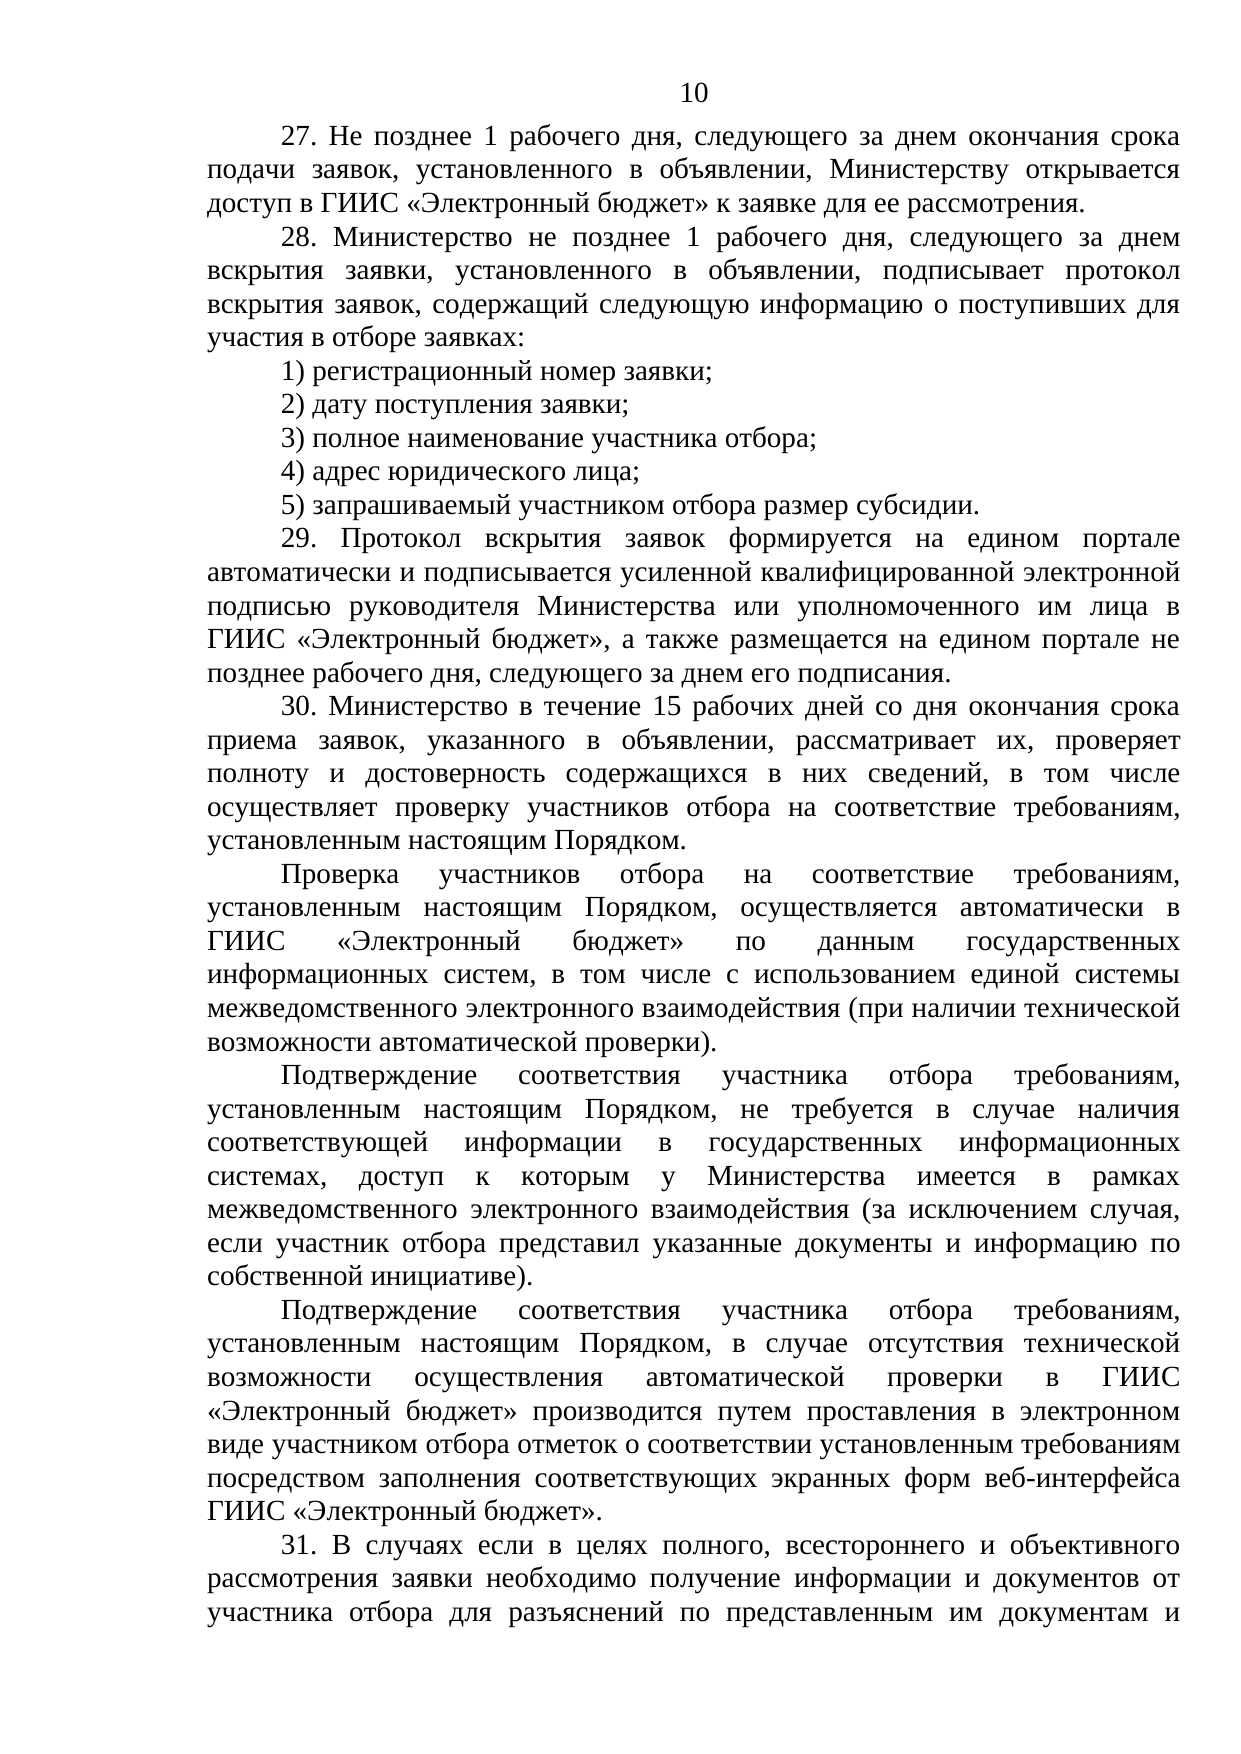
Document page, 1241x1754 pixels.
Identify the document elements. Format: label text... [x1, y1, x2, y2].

text 4) адрес юридического лица; [207, 453, 1181, 487]
text 28. Министерство не позднее 1 рабочего дня, следующего за днем вскрытия заявки, установленного в объявлении, подписывает протокол вскрытия заявок, содержащий следующую информацию о поступивших для участия в отборе заявках: [207, 219, 1181, 353]
text 27. Не позднее 1 рабочего дня, следующего за днем окончания срока подачи заявок, установленного в объявлении, Министерству открывается доступ в ГИИС «Электронный бюджет» к заявке для ее рассмотрения. [207, 118, 1181, 219]
text 2) дату поступления заявки; [207, 386, 1181, 420]
text 3) полное наименование участника отбора; [207, 420, 1181, 453]
text 30. Министерство в течение 15 рабочих дней со дня окончания срока приема заявок, указанного в объявлении, рассматривает их, проверяет полноту и достоверность содержащихся в них сведений, в том числе осуществляет проверку участников отбора на соответствие требованиям, установленным настоящим Порядком. [207, 688, 1181, 856]
text Подтверждение соответствия участника отбора требованиям, установленным настоящим Порядком, в случае отсутствия технической возможности осуществления автоматической проверки в ГИИС «Электронный бюджет» производится путем проставления в электронном виде участником отбора отметок о соответствии установленным требованиям посредством заполнения соответствующих экранных форм веб-интерфейса ГИИС «Электронный бюджет». [207, 1292, 1181, 1527]
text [207, 1527, 1181, 1627]
text 29. Протокол вскрытия заявок формируется на едином портале автоматически и подписывается усиленной квалифицированной электронной подписью руководителя Министерства или уполномоченного им лица в ГИИС «Электронный бюджет», а также размещается на едином портале не позднее рабочего дня, следующего за днем его подписания. [207, 521, 1181, 688]
text Проверка участников отбора на соответствие требованиям, установленным настоящим Порядком, осуществляется автоматически в ГИИС «Электронный бюджет» по данным государственных информационных систем, в том числе с использованием единой системы межведомственного электронного взаимодействия (при наличии технической возможности автоматической проверки). [207, 856, 1181, 1057]
text Подтверждение соответствия участника отбора требованиям, установленным настоящим Порядком, не требуется в случае наличия соответствующей информации в государственных информационных системах, доступ к которым у Министерства имеется в рамках межведомственного электронного взаимодействия (за исключением случая, если участник отбора представил указанные документы и информацию по собственной инициативе). [207, 1057, 1181, 1292]
text 5) запрашиваемый участником отбора размер субсидии. [207, 487, 1181, 521]
text 1) регистрационный номер заявки; [207, 353, 1181, 386]
